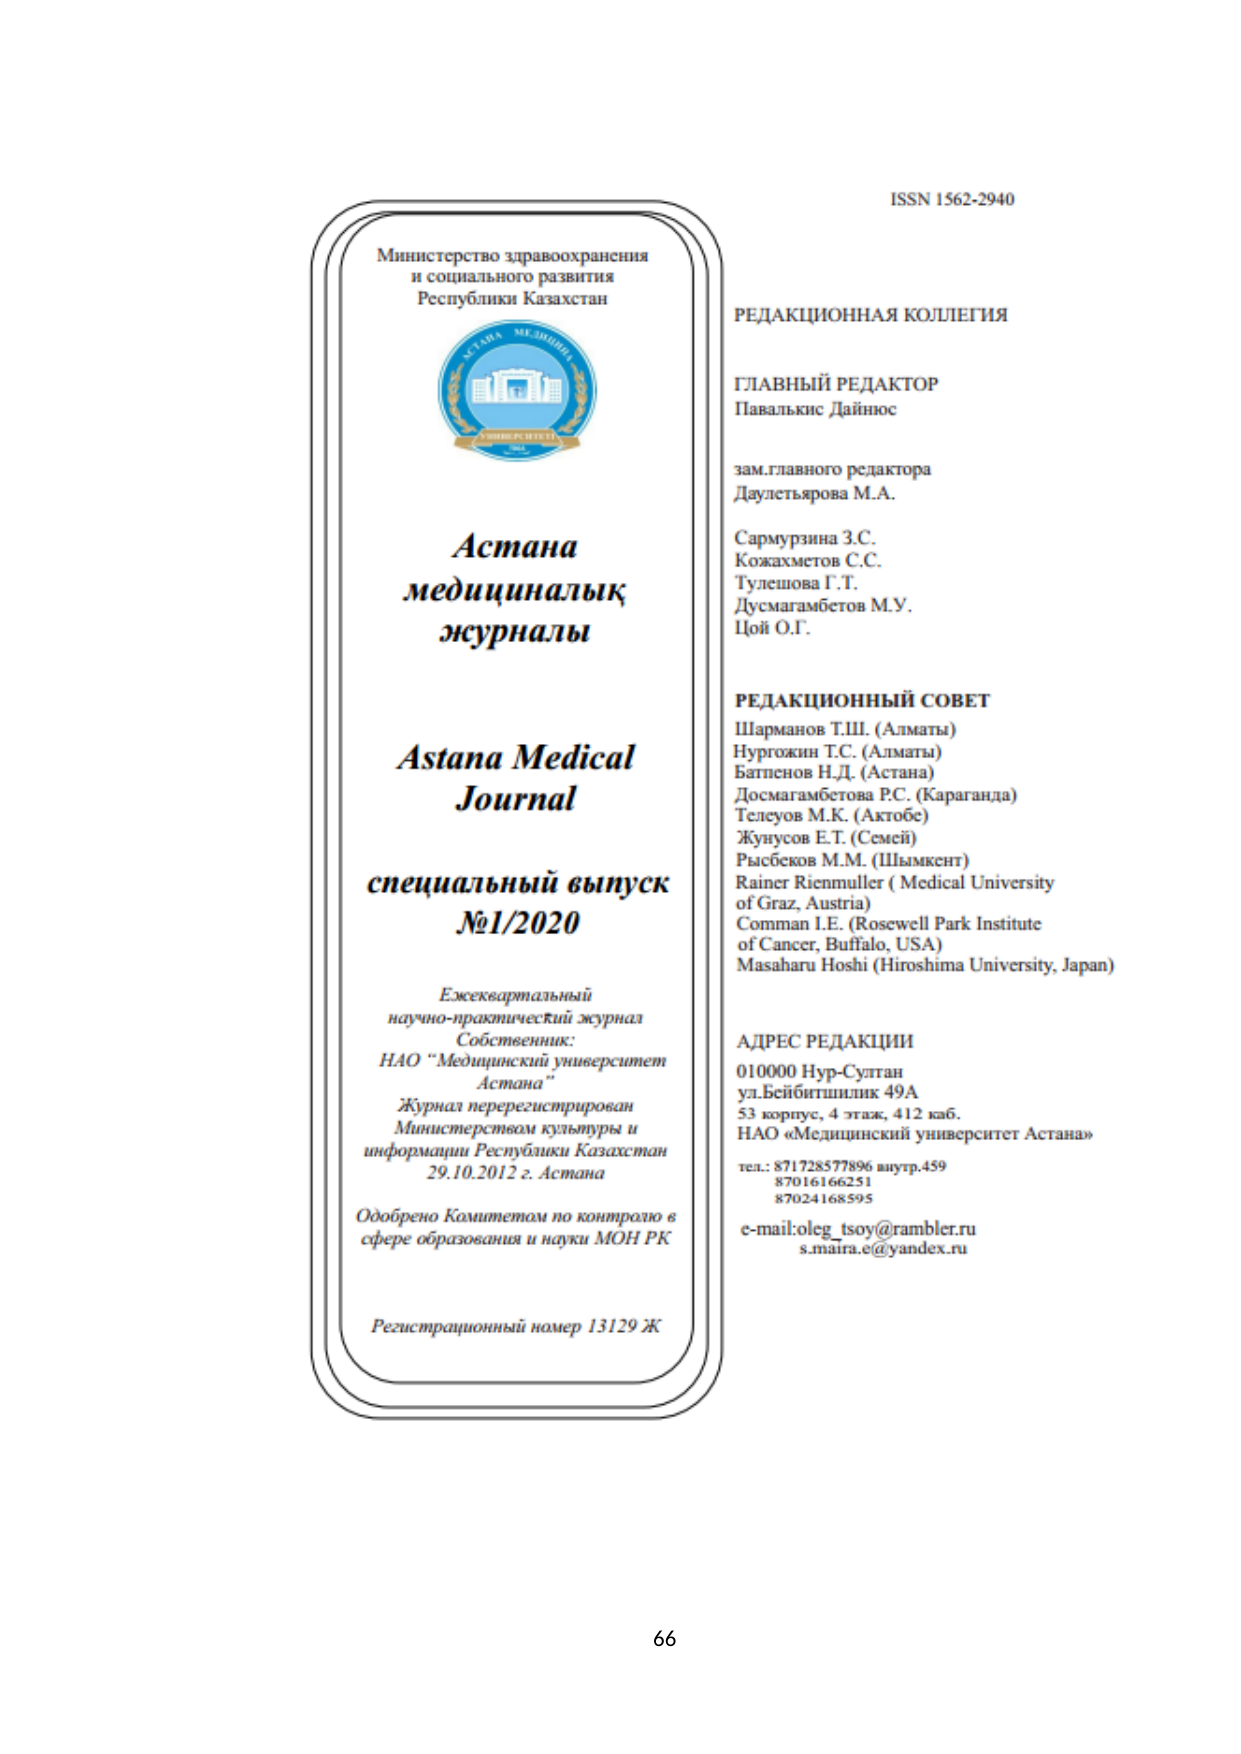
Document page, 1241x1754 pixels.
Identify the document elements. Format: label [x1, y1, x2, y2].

picture [177, 118, 1152, 1490]
